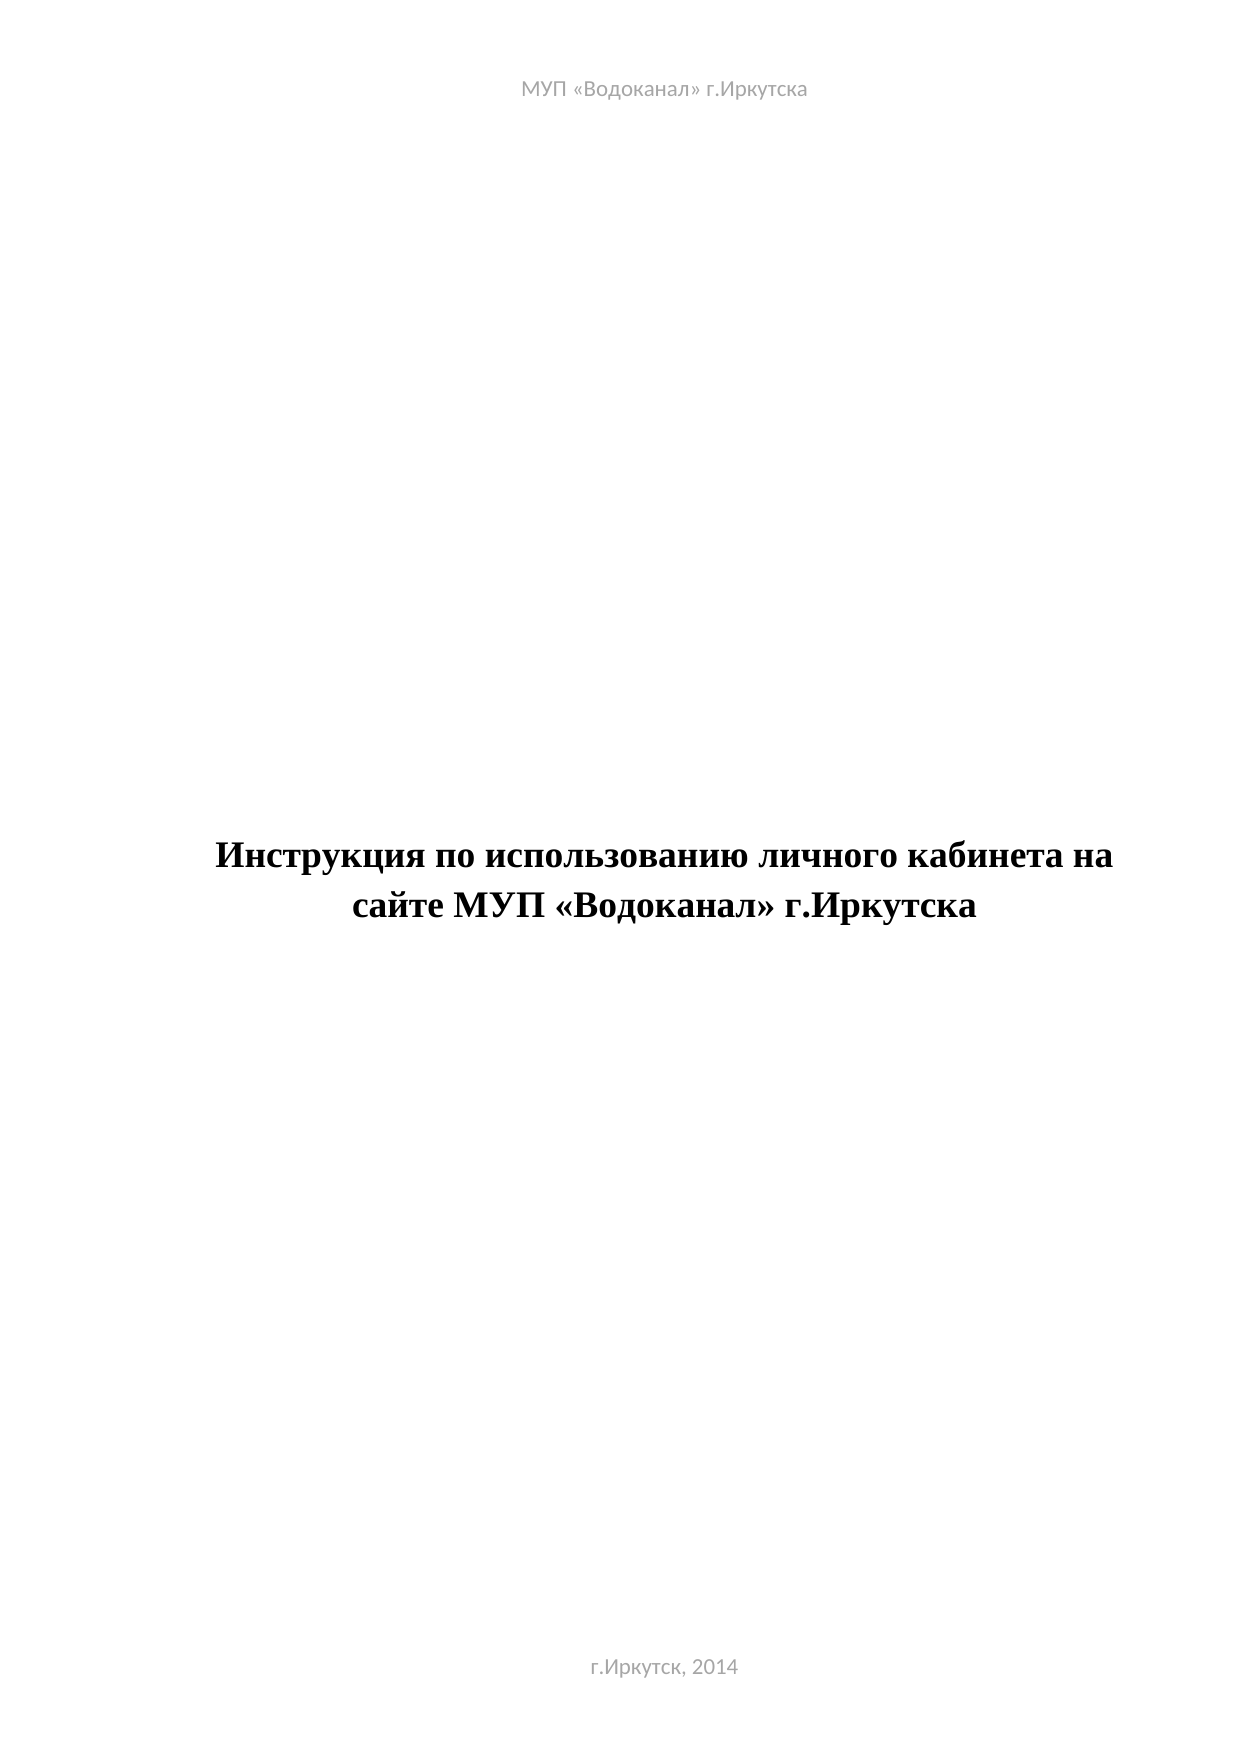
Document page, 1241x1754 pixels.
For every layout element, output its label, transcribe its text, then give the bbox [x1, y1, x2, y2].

text Инструкция по использованию личного кабинета на сайте МУП «Водоканал» г.Иркутска [177, 833, 1152, 925]
